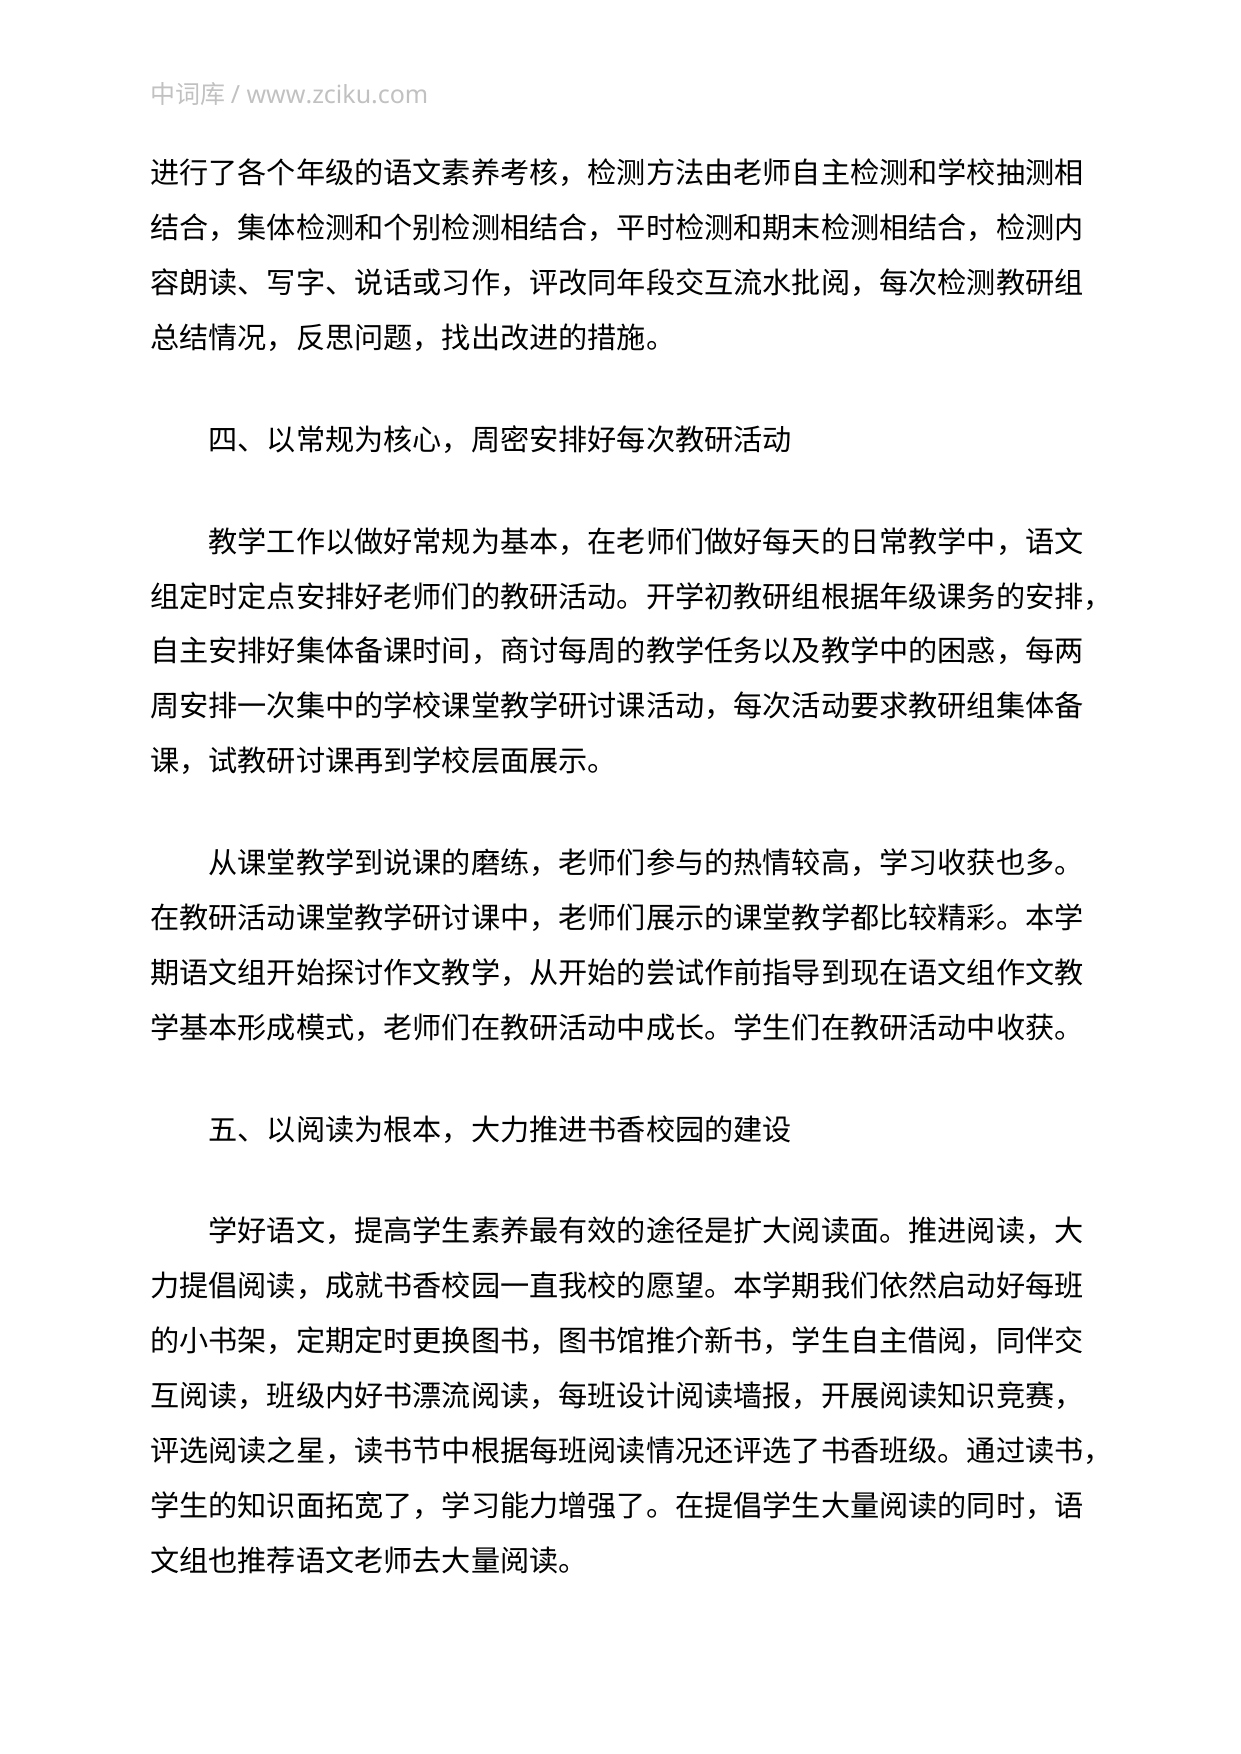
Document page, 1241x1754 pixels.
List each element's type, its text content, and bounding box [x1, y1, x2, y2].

text 教学工作以做好常规为基本，在老师们做好每天的日常教学中，语文组定时定点安排好老师们的教研活动。开学初教研组根据年级课务的安排，自主安排好集体备课时间，商讨每周的教学任务以及教学中的困惑，每两周安排一次集中的学校课堂教学研讨课活动，每次活动要求教研组集体备课，试教研讨课再到学校层面展示。 [150, 518, 1090, 780]
text 学好语文，提高学生素养最有效的途径是扩大阅读面。推进阅读，大力提倡阅读，成就书香校园一直我校的愿望。本学期我们依然启动好每班的小书架，定期定时更换图书，图书馆推介新书，学生自主借阅，同伴交互阅读，班级内好书漂流阅读，每班设计阅读墙报，开展阅读知识竞赛，评选阅读之星，读书节中根据每班阅读情况还评选了书香班级。通过读书，学生的知识面拓宽了，学习能力增强了。在提倡学生大量阅读的同时，语文组也推荐语文老师去大量阅读。 [150, 1208, 1090, 1579]
text 四、以常规为核心，周密安排好每次教研活动 [150, 416, 1090, 459]
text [150, 150, 1090, 357]
text 从课堂教学到说课的磨练，老师们参与的热情较高，学习收获也多。在教研活动课堂教学研讨课中，老师们展示的课堂教学都比较精彩。本学期语文组开始探讨作文教学，从开始的尝试作前指导到现在语文组作文教学基本形成模式，老师们在教研活动中成长。学生们在教研活动中收获。 [150, 839, 1090, 1047]
text 五、以阅读为根本，大力推进书香校园的建设 [150, 1106, 1090, 1148]
